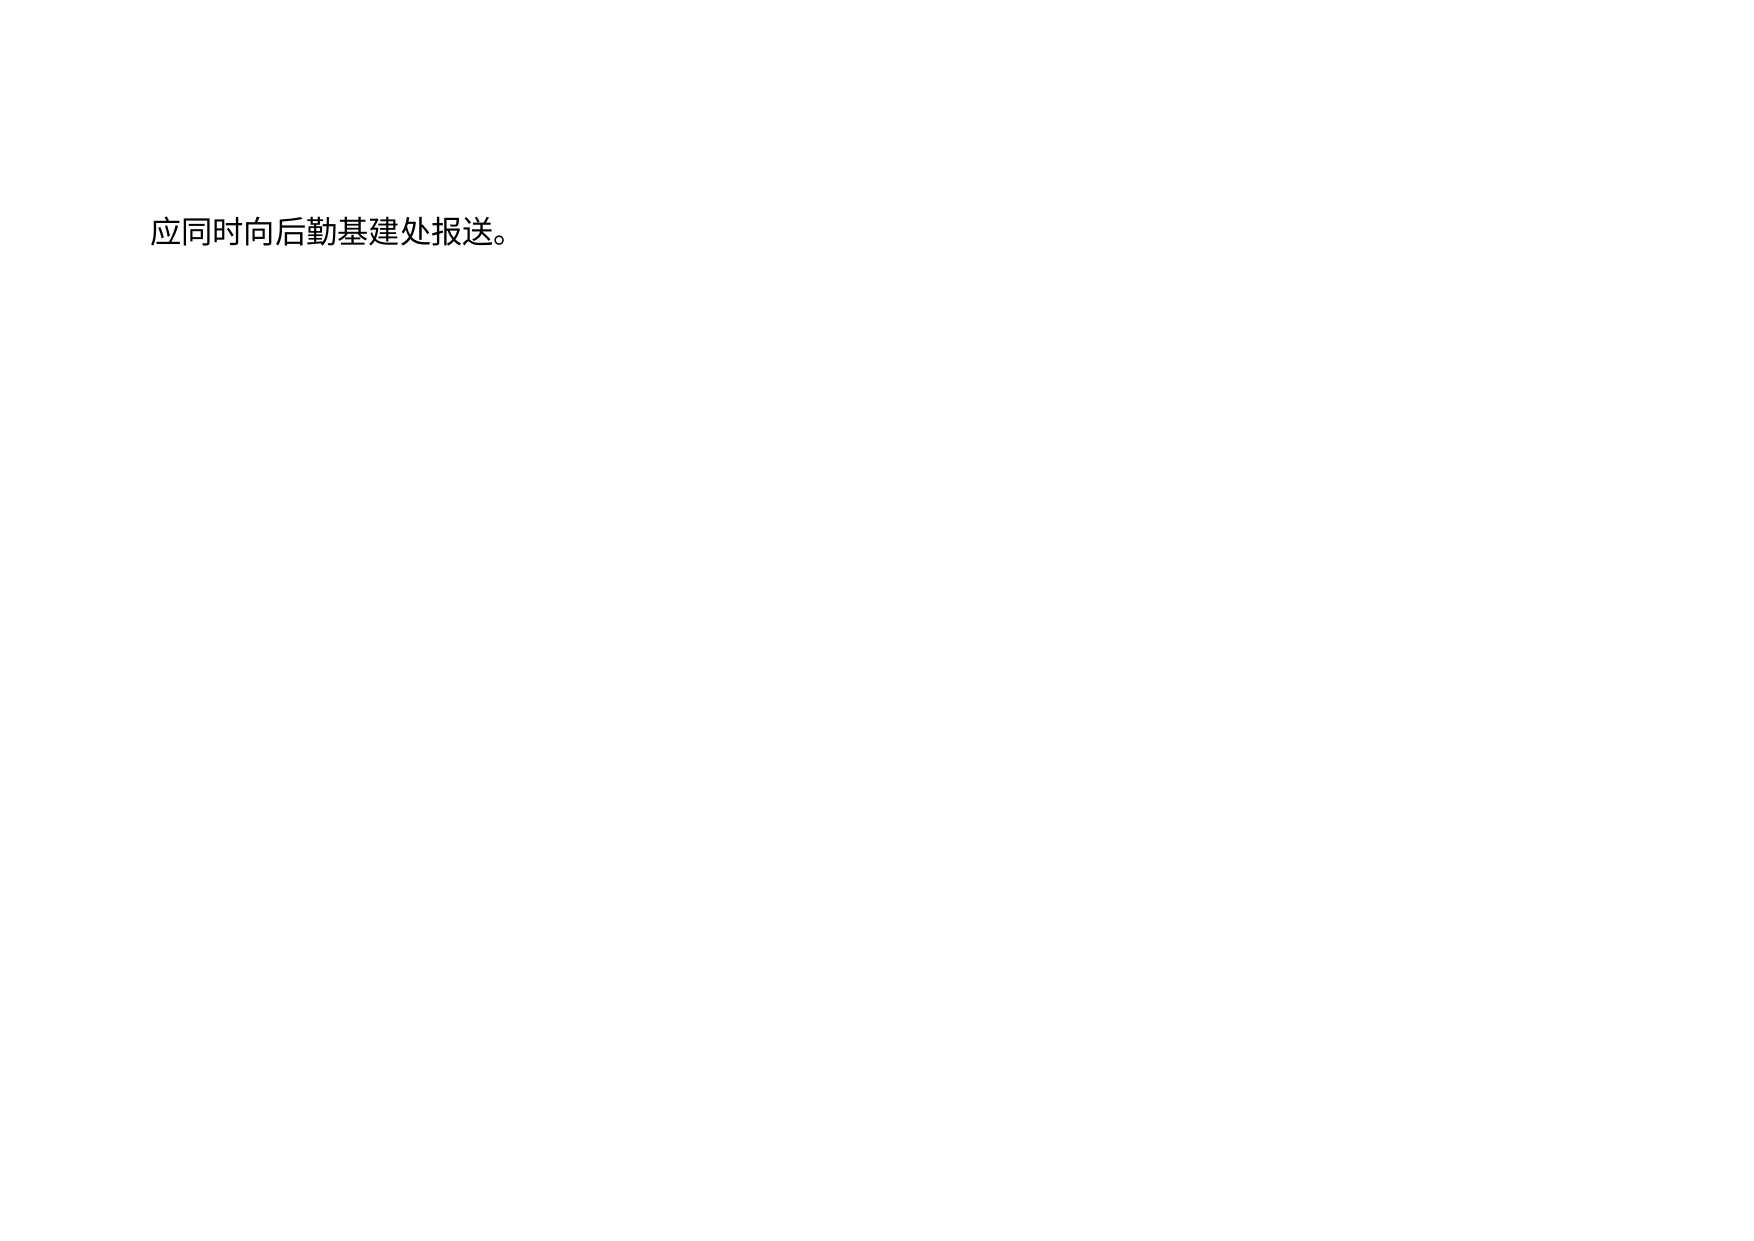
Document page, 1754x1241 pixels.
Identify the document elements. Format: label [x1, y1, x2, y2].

text [150, 198, 1604, 263]
